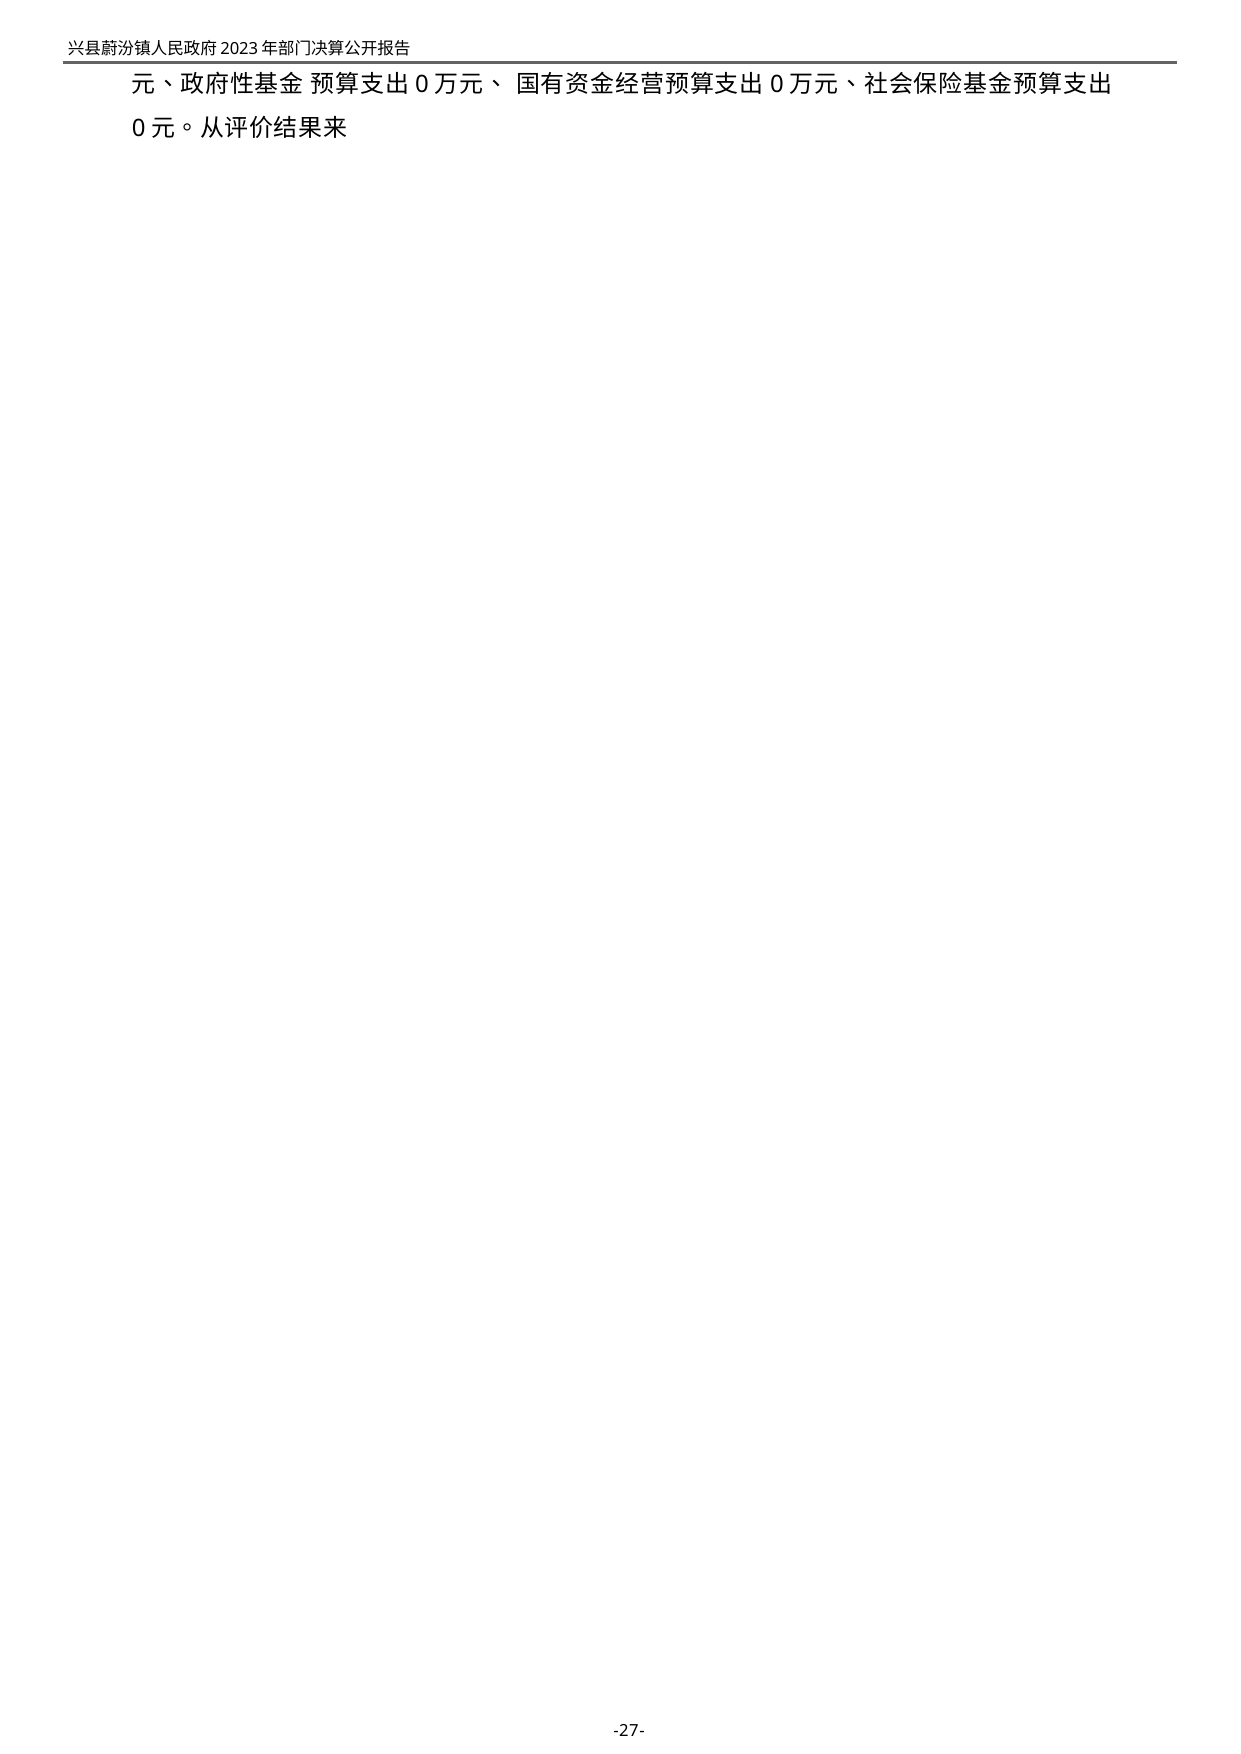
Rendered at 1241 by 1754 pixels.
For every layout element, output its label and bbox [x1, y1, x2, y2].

text [132, 67, 1113, 143]
